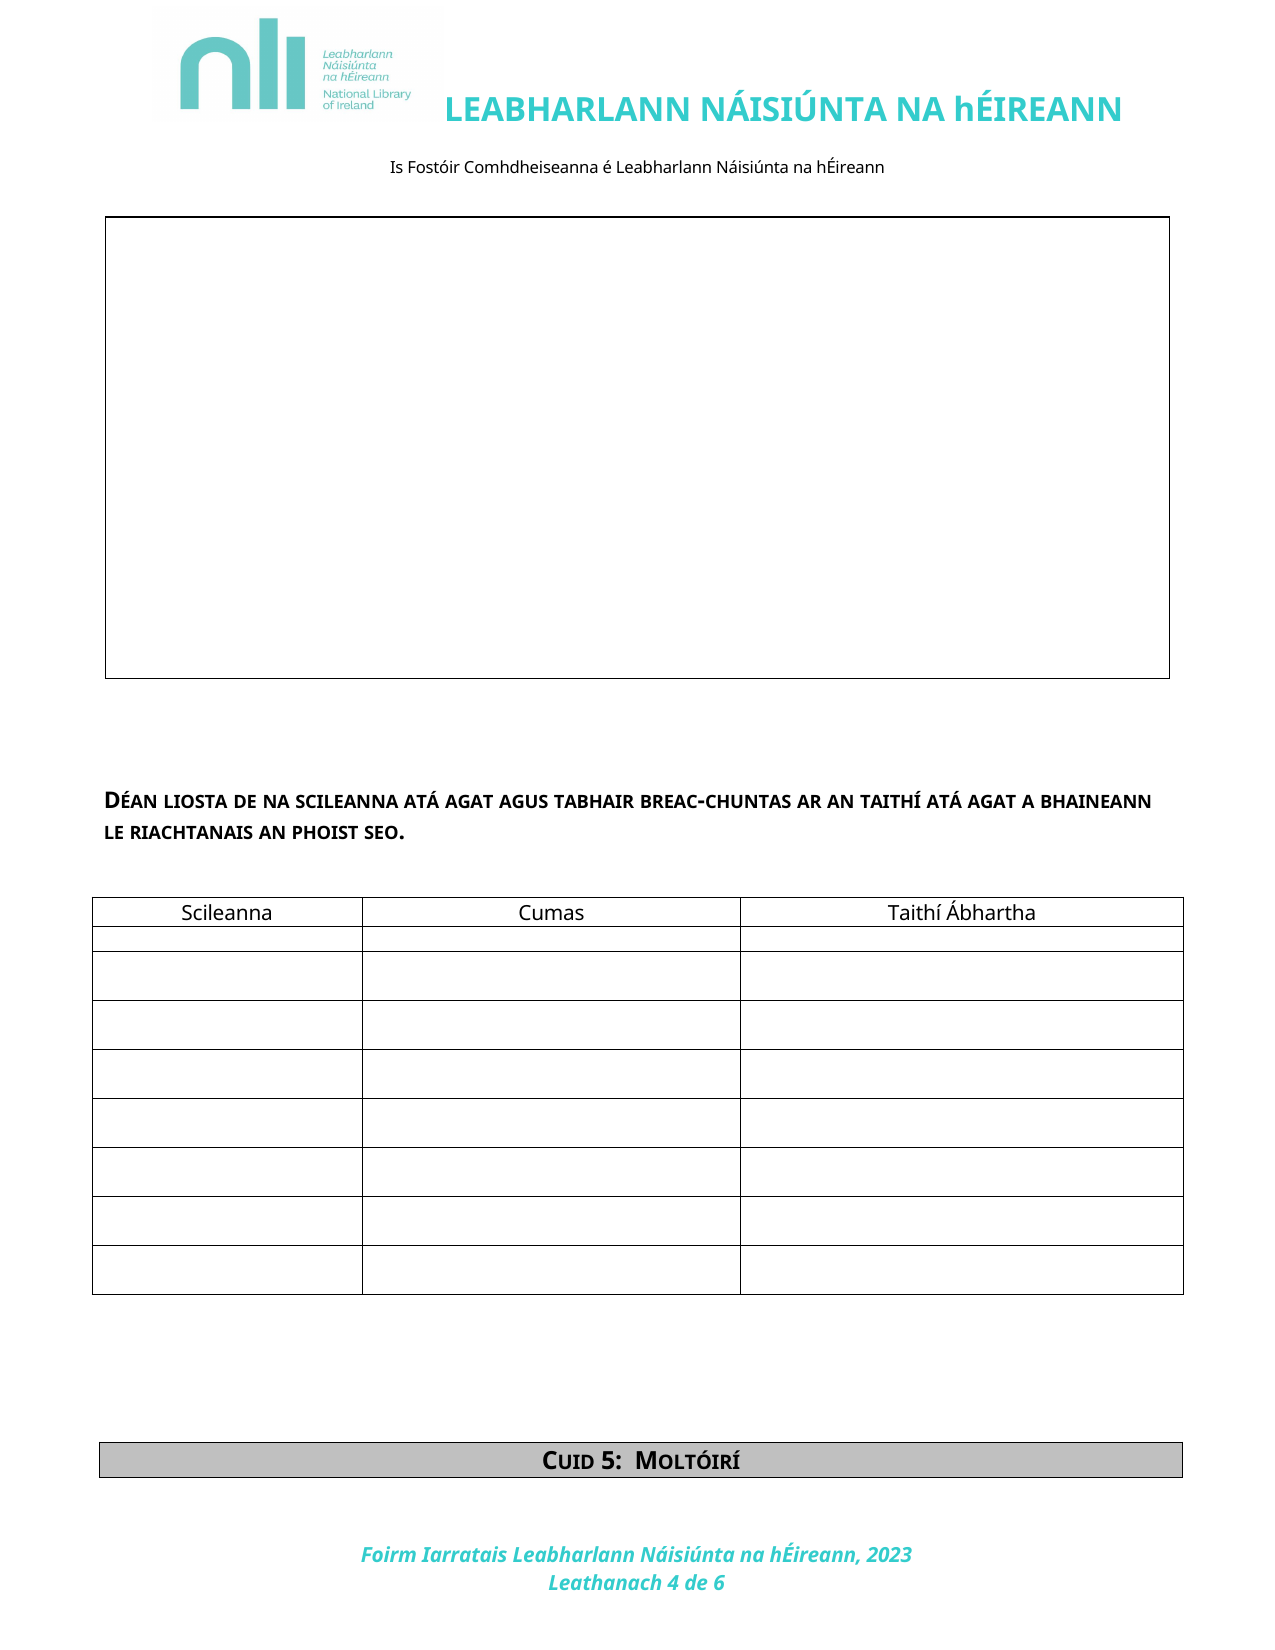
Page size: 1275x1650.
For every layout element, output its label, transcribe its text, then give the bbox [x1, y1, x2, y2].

table_cell [741, 1148, 1183, 1196]
table_cell [363, 1246, 740, 1294]
table_cell [363, 1001, 740, 1049]
table_header [106, 218, 1169, 677]
table_cell [93, 927, 362, 951]
table_cell [363, 1148, 740, 1196]
table_cell [741, 1246, 1183, 1294]
table_cell [93, 1197, 362, 1245]
table_cell [741, 952, 1183, 1000]
table_cell [93, 1050, 362, 1098]
table_header Scileanna [93, 898, 362, 926]
table_header Taithí Ábhartha [741, 898, 1183, 926]
table_cell [363, 1099, 740, 1147]
table_cell [93, 1099, 362, 1147]
table_cell [741, 1099, 1183, 1147]
table_cell [363, 927, 740, 951]
table_cell [93, 1148, 362, 1196]
text Déan liosta de na scileanna atá agat agus tabhair breac-chuntas ar an taithí atá agat a bhaineann le riachtanais an phoist seo. [103, 784, 1171, 846]
table_cell [363, 1050, 740, 1098]
table_cell [741, 1197, 1183, 1245]
table_cell [741, 1001, 1183, 1049]
table_cell [93, 952, 362, 1000]
table_header Cuid 5: Moltóirí [100, 1443, 1182, 1477]
table_cell [93, 1001, 362, 1049]
picture [151, 6, 444, 122]
table_cell [363, 952, 740, 1000]
table_cell [741, 927, 1183, 951]
table_cell [93, 1246, 362, 1294]
table_cell [741, 1050, 1183, 1098]
table_cell [363, 1197, 740, 1245]
table_header Cumas [363, 898, 740, 926]
